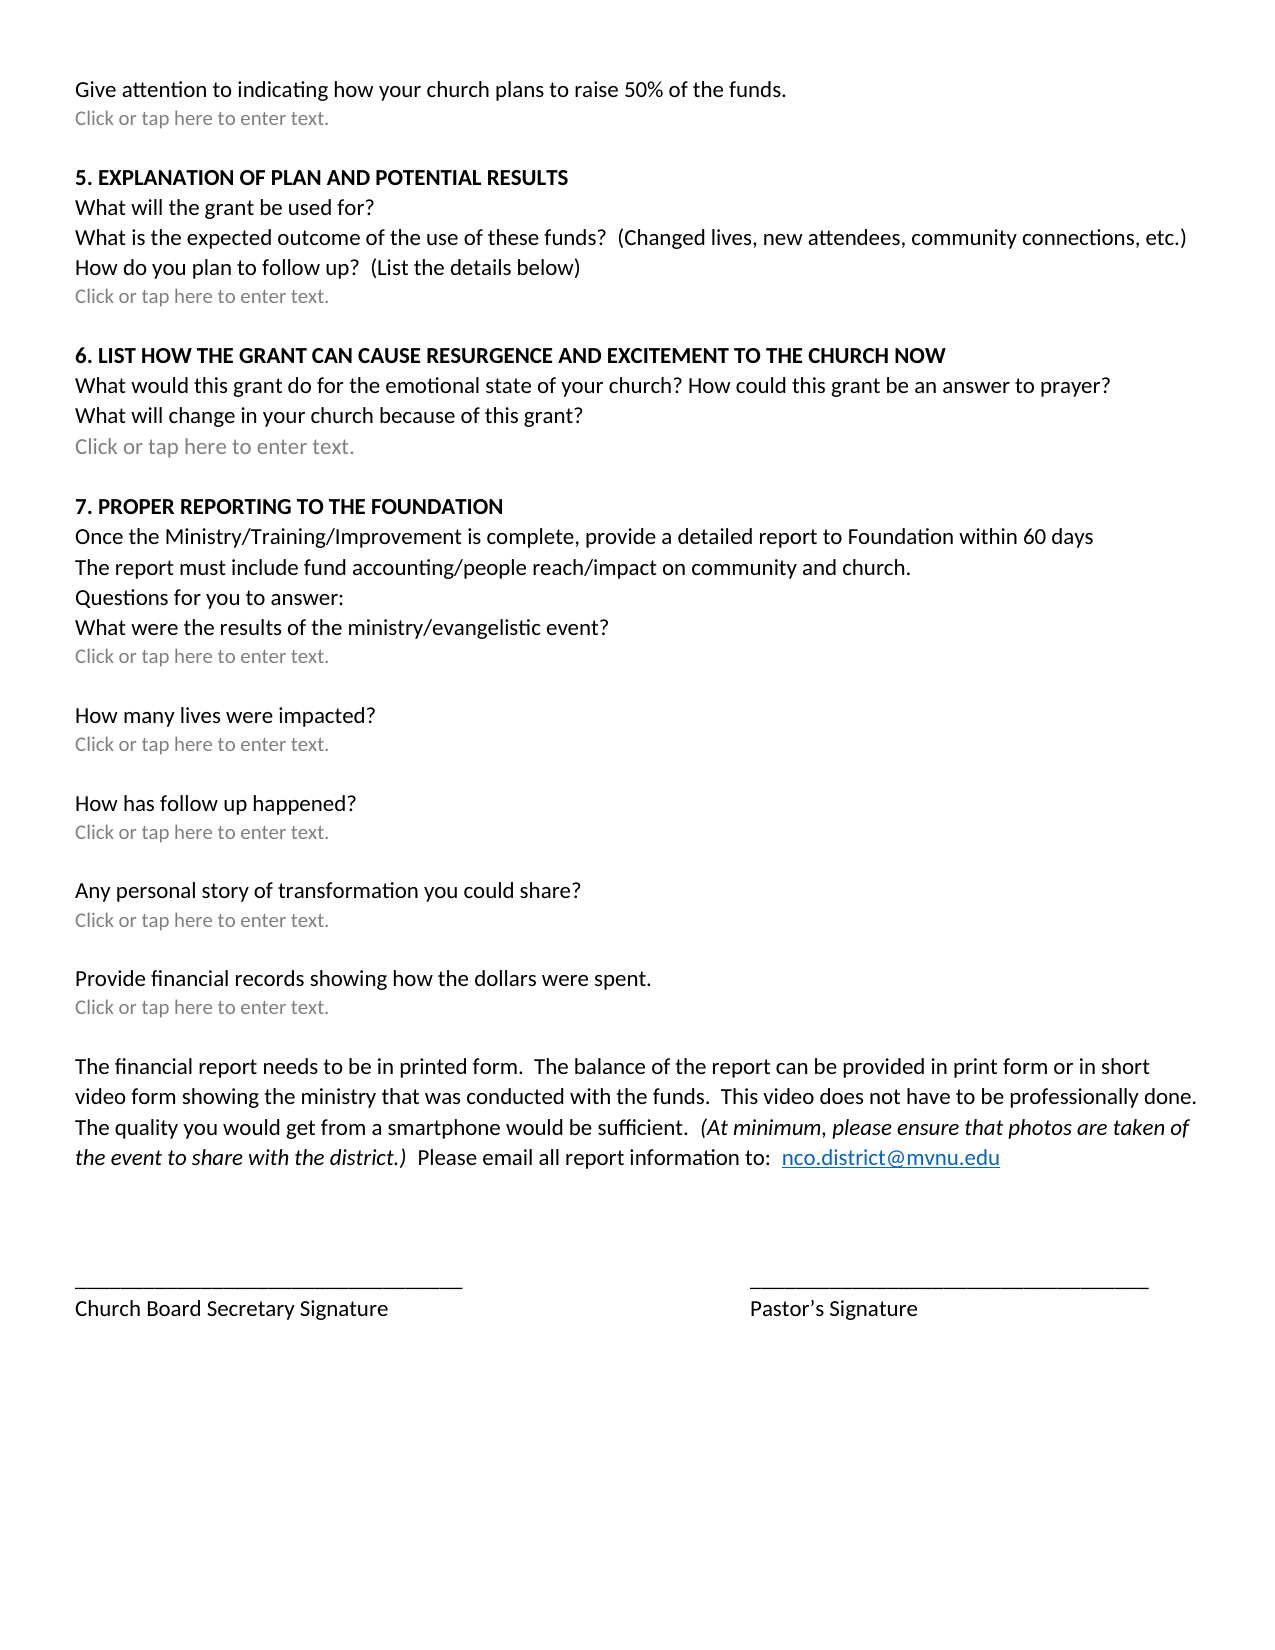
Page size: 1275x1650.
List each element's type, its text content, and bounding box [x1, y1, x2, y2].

text How many lives were impacted? [75, 701, 1200, 729]
text 5. EXPLANATION OF PLAN AND POTENTIAL RESULTS [75, 163, 1200, 191]
text Give attention to indicating how your church plans to raise 50% of the funds. [75, 75, 1200, 103]
text Once the Ministry/Training/Improvement is complete, provide a detailed report to Foundation within 60 days [75, 522, 1200, 551]
text Questions for you to answer: [75, 583, 1200, 611]
text The report must include fund accounting/people reach/impact on community and church. [75, 553, 1200, 581]
text 7. PROPER REPORTING TO THE FOUNDATION [75, 492, 1200, 520]
text Any personal story of transformation you could share? [75, 877, 1200, 904]
text How do you plan to follow up? (List the details below) [75, 253, 1200, 281]
text Provide financial records showing how the dollars were spent. [75, 964, 1200, 992]
text What would this grant do for the emotional state of your church? How could this grant be an answer to prayer? [75, 371, 1200, 399]
text What will the grant be used for? [75, 193, 1200, 221]
text What will change in your church because of this grant? [75, 402, 1200, 430]
text What is the expected outcome of the use of these funds? (Changed lives, new attendees, community connections, etc.) [75, 223, 1200, 251]
text What were the results of the ministry/evangelistic event? [75, 613, 1200, 641]
text How has follow up happened? [75, 789, 1200, 817]
text The financial report needs to be in printed form. The balance of the report can be provided in print form or in short video form showing the ministry that was conducted with the funds. This video does not have to be professionally done. The quality you would get from a smartphone would be sufficient. (At minimum, please ensure that photos are taken of the event to share with the district.) Please email all report information to: nco.district@mvnu.edu __________________________________ ___________________________________ Church Board Secretary Signature Pastor’s Signature [75, 1052, 1200, 1382]
text 6. LIST HOW THE GRANT CAN CAUSE RESURGENCE AND EXCITEMENT TO THE CHURCH NOW [75, 341, 1200, 369]
